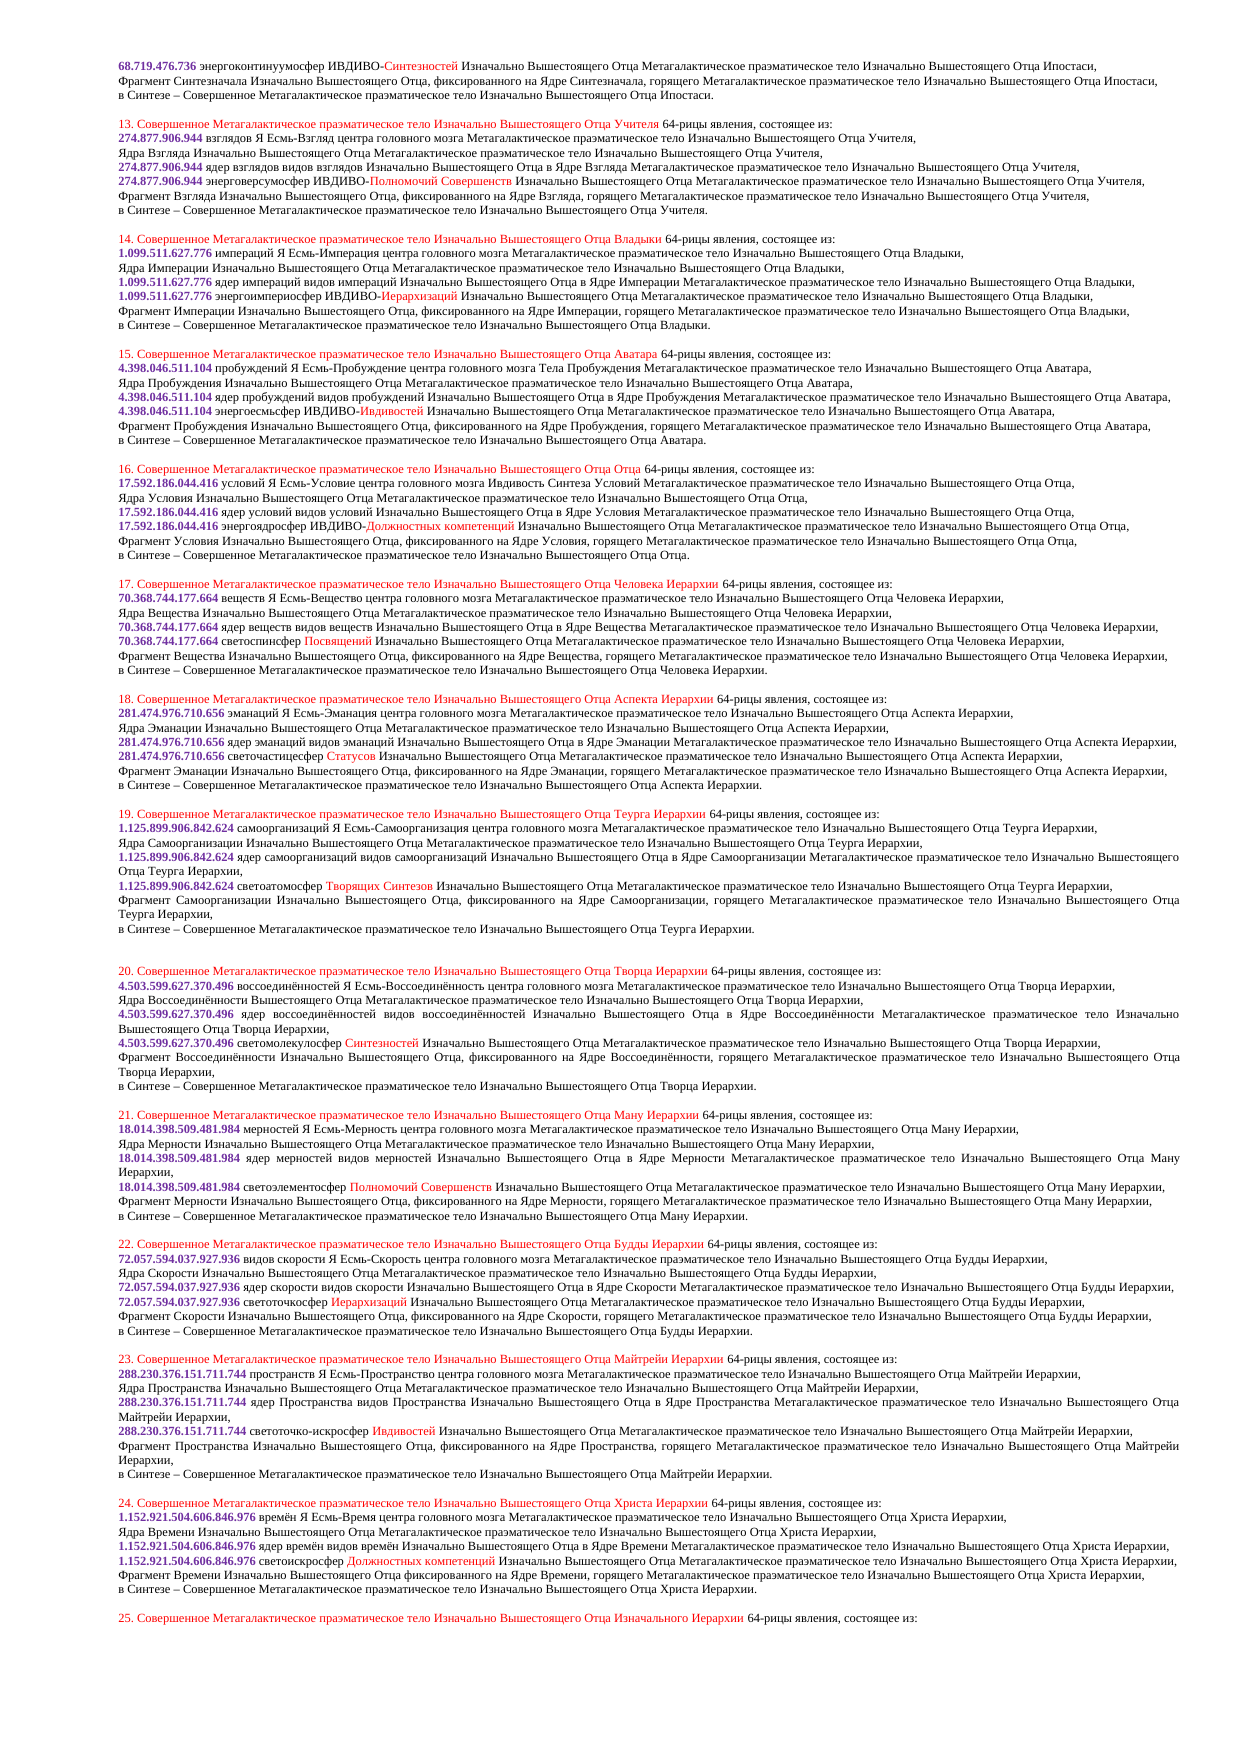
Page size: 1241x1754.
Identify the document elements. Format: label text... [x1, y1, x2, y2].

text Ядра Эманации Изначально Вышестоящего Отца Метагалактическое праэматическое тело Изначально Вышестоящего Отца Аспекта Иерархии, [118, 720, 1181, 735]
text в Синтезе – Совершенное Метагалактическое праэматическое тело Изначально Вышестоящего Отца Владыки. [118, 318, 1181, 332]
text 1.099.511.627.776 импераций Я Есмь-Имперация центра головного мозга Метагалактическое праэматическое тело Изначально Вышестоящего Отца Владыки, [118, 246, 1181, 260]
text в Синтезе – Совершенное Метагалактическое праэматическое тело Изначально Вышестоящего Отца Ипостаси. [118, 88, 1181, 102]
text 4.503.599.627.370.496 воссоединённостей Я Есмь-Воссоединённость центра головного мозга Метагалактическое праэматическое тело Изначально Вышестоящего Отца Творца Иерархии, [118, 978, 1181, 993]
text 70.368.744.177.664 светоспинсфер Посвящений Изначально Вышестоящего Отца Метагалактическое праэматическое тело Изначально Вышестоящего Отца Человека Иерархии, [118, 634, 1181, 648]
text в Синтезе – Совершенное Метагалактическое праэматическое тело Изначально Вышестоящего Отца Учителя. [118, 203, 1181, 217]
text 68.719.476.736 энергоконтинуумосфер ИВДИВО-Синтезностей Изначально Вышестоящего Отца Метагалактическое праэматическое тело Изначально Вышестоящего Отца Ипостаси, [118, 59, 1181, 73]
text 72.057.594.037.927.936 ядер скорости видов скорости Изначально Вышестоящего Отца в Ядре Скорости Метагалактическое праэматическое тело Изначально Вышестоящего Отца Будды Иерархии, [118, 1280, 1181, 1294]
text в Синтезе – Совершенное Метагалактическое праэматическое тело Изначально Вышестоящего Отца Аватара. [118, 433, 1181, 447]
text 72.057.594.037.927.936 видов скорости Я Есмь-Скорость центра головного мозга Метагалактическое праэматическое тело Изначально Вышестоящего Отца Будды Иерархии, [118, 1251, 1181, 1266]
text 288.230.376.151.711.744 пространств Я Есмь-Пространство центра головного мозга Метагалактическое праэматическое тело Изначально Вышестоящего Отца Майтрейи Иерархии, [118, 1366, 1181, 1381]
text в Синтезе – Совершенное Метагалактическое праэматическое тело Изначально Вышестоящего Отца Отца. [118, 548, 1181, 562]
text Фрагмент Времени Изначально Вышестоящего Отца фиксированного на Ядре Времени, горящего Метагалактическое праэматическое тело Изначально Вышестоящего Отца Христа Иерархии, [118, 1568, 1181, 1582]
text 70.368.744.177.664 ядер веществ видов веществ Изначально Вышестоящего Отца в Ядре Вещества Метагалактическое праэматическое тело Изначально Вышестоящего Отца Человека Иерархии, [118, 620, 1181, 634]
text 281.474.976.710.656 ядер эманаций видов эманаций Изначально Вышестоящего Отца в Ядре Эманации Метагалактическое праэматическое тело Изначально Вышестоящего Отца Аспекта Иерархии, [118, 735, 1181, 749]
text 22. Совершенное Метагалактическое праэматическое тело Изначально Вышестоящего Отца Будды Иерархии 64-рицы явления, состоящее из: [118, 1237, 1181, 1251]
text 17.592.186.044.416 энергоядросфер ИВДИВО-Должностных компетенций Изначально Вышестоящего Отца Метагалактическое праэматическое тело Изначально Вышестоящего Отца Отца, [118, 519, 1181, 533]
text Ядра Скорости Изначально Вышестоящего Отца Метагалактическое праэматическое тело Изначально Вышестоящего Отца Будды Иерархии, [118, 1266, 1181, 1280]
text 25. Совершенное Метагалактическое праэматическое тело Изначально Вышестоящего Отца Изначального Иерархии 64-рицы явления, состоящее из: [118, 1611, 1181, 1625]
text Ядра Взгляда Изначально Вышестоящего Отца Метагалактическое праэматическое тело Изначально Вышестоящего Отца Учителя, [118, 145, 1181, 160]
text в Синтезе – Совершенное Метагалактическое праэматическое тело Изначально Вышестоящего Отца Творца Иерархии. [118, 1079, 1181, 1093]
text 281.474.976.710.656 светочастицесфер Статусов Изначально Вышестоящего Отца Метагалактическое праэматическое тело Изначально Вышестоящего Отца Аспекта Иерархии, [118, 749, 1181, 763]
text 1.125.899.906.842.624 самоорганизаций Я Есмь-Самоорганизация центра головного мозга Метагалактическое праэматическое тело Изначально Вышестоящего Отца Теурга Иерархии, [118, 821, 1181, 835]
text в Синтезе – Совершенное Метагалактическое праэматическое тело Изначально Вышестоящего Отца Христа Иерархии. [118, 1582, 1181, 1596]
text Фрагмент Условия Изначально Вышестоящего Отца, фиксированного на Ядре Условия, горящего Метагалактическое праэматическое тело Изначально Вышестоящего Отца Отца, [118, 533, 1181, 548]
text 4.503.599.627.370.496 светомолекулосфер Синтезностей Изначально Вышестоящего Отца Метагалактическое праэматическое тело Изначально Вышестоящего Отца Творца Иерархии, [118, 1036, 1181, 1050]
text 17.592.186.044.416 ядер условий видов условий Изначально Вышестоящего Отца в Ядре Условия Метагалактическое праэматическое тело Изначально Вышестоящего Отца Отца, [118, 505, 1181, 519]
text Фрагмент Самоорганизации Изначально Вышестоящего Отца, фиксированного на Ядре Самоорганизации, горящего Метагалактическое праэматическое тело Изначально Вышестоящего Отца Теурга Иерархии, [118, 893, 1181, 922]
text 1.125.899.906.842.624 светоатомосфер Творящих Синтезов Изначально Вышестоящего Отца Метагалактическое праэматическое тело Изначально Вышестоящего Отца Теурга Иерархии, [118, 878, 1181, 893]
text Фрагмент Скорости Изначально Вышестоящего Отца, фиксированного на Ядре Скорости, горящего Метагалактическое праэматическое тело Изначально Вышестоящего Отца Будды Иерархии, [118, 1309, 1181, 1323]
text 21. Совершенное Метагалактическое праэматическое тело Изначально Вышестоящего Отца Ману Иерархии 64-рицы явления, состоящее из: [118, 1108, 1181, 1122]
text 1.152.921.504.606.846.976 времён Я Есмь-Время центра головного мозга Метагалактическое праэматическое тело Изначально Вышестоящего Отца Христа Иерархии, [118, 1510, 1181, 1524]
text Фрагмент Эманации Изначально Вышестоящего Отца, фиксированного на Ядре Эманации, горящего Метагалактическое праэматическое тело Изначально Вышестоящего Отца Аспекта Иерархии, [118, 763, 1181, 778]
text Фрагмент Взгляда Изначально Вышестоящего Отца, фиксированного на Ядре Взгляда, горящего Метагалактическое праэматическое тело Изначально Вышестоящего Отца Учителя, [118, 188, 1181, 203]
text Фрагмент Пробуждения Изначально Вышестоящего Отца, фиксированного на Ядре Пробуждения, горящего Метагалактическое праэматическое тело Изначально Вышестоящего Отца Аватара, [118, 418, 1181, 433]
text в Синтезе – Совершенное Метагалактическое праэматическое тело Изначально Вышестоящего Отца Теурга Иерархии. [118, 922, 1181, 936]
text 1.125.899.906.842.624 ядер самоорганизаций видов самоорганизаций Изначально Вышестоящего Отца в Ядре Самоорганизации Метагалактическое праэматическое тело Изначально Вышестоящего Отца Теурга Иерархии, [118, 850, 1181, 878]
text Ядра Самоорганизации Изначально Вышестоящего Отца Метагалактическое праэматическое тело Изначально Вышестоящего Отца Теурга Иерархии, [118, 835, 1181, 850]
text 15. Совершенное Метагалактическое праэматическое тело Изначально Вышестоящего Отца Аватара 64-рицы явления, состоящее из: [118, 347, 1181, 361]
text 13. Совершенное Метагалактическое праэматическое тело Изначально Вышестоящего Отца Учителя 64-рицы явления, состоящее из: [118, 117, 1181, 131]
text 274.877.906.944 взглядов Я Есмь-Взгляд центра головного мозга Метагалактическое праэматическое тело Изначально Вышестоящего Отца Учителя, [118, 131, 1181, 145]
text 19. Совершенное Метагалактическое праэматическое тело Изначально Вышестоящего Отца Теурга Иерархии 64-рицы явления, состоящее из: [118, 807, 1181, 821]
text Ядра Имперации Изначально Вышестоящего Отца Метагалактическое праэматическое тело Изначально Вышестоящего Отца Владыки, [118, 260, 1181, 275]
text Ядра Мерности Изначально Вышестоящего Отца Метагалактическое праэматическое тело Изначально Вышестоящего Отца Ману Иерархии, [118, 1136, 1181, 1151]
text Фрагмент Вещества Изначально Вышестоящего Отца, фиксированного на Ядре Вещества, горящего Метагалактическое праэматическое тело Изначально Вышестоящего Отца Человека Иерархии, [118, 648, 1181, 663]
text 20. Совершенное Метагалактическое праэматическое тело Изначально Вышестоящего Отца Творца Иерархии 64-рицы явления, состоящее из: [118, 964, 1181, 978]
text Ядра Воссоединённости Вышестоящего Отца Метагалактическое праэматическое тело Изначально Вышестоящего Отца Творца Иерархии, [118, 993, 1181, 1007]
text 4.503.599.627.370.496 ядер воссоединённостей видов воссоединённостей Изначально Вышестоящего Отца в Ядре Воссоединённости Метагалактическое праэматическое тело Изначально Вышестоящего Отца Творца Иерархии, [118, 1007, 1181, 1036]
text 281.474.976.710.656 эманаций Я Есмь-Эманация центра головного мозга Метагалактическое праэматическое тело Изначально Вышестоящего Отца Аспекта Иерархии, [118, 706, 1181, 720]
text Ядра Вещества Изначально Вышестоящего Отца Метагалактическое праэматическое тело Изначально Вышестоящего Отца Человека Иерархии, [118, 605, 1181, 620]
text 17. Совершенное Метагалактическое праэматическое тело Изначально Вышестоящего Отца Человека Иерархии 64-рицы явления, состоящее из: [118, 577, 1181, 591]
text 288.230.376.151.711.744 светоточко-искросфер Ивдивостей Изначально Вышестоящего Отца Метагалактическое праэматическое тело Изначально Вышестоящего Отца Майтрейи Иерархии, [118, 1424, 1181, 1438]
text 18.014.398.509.481.984 мерностей Я Есмь-Мерность центра головного мозга Метагалактическое праэматическое тело Изначально Вышестоящего Отца Ману Иерархии, [118, 1122, 1181, 1136]
text Ядра Пространства Изначально Вышестоящего Отца Метагалактическое праэматическое тело Изначально Вышестоящего Отца Майтрейи Иерархии, [118, 1381, 1181, 1395]
text 18. Совершенное Метагалактическое праэматическое тело Изначально Вышестоящего Отца Аспекта Иерархии 64-рицы явления, состоящее из: [118, 692, 1181, 706]
text 23. Совершенное Метагалактическое праэматическое тело Изначально Вышестоящего Отца Майтрейи Иерархии 64-рицы явления, состоящее из: [118, 1352, 1181, 1366]
text в Синтезе – Совершенное Метагалактическое праэматическое тело Изначально Вышестоящего Отца Майтрейи Иерархии. [118, 1467, 1181, 1481]
text в Синтезе – Совершенное Метагалактическое праэматическое тело Изначально Вышестоящего Отца Ману Иерархии. [118, 1208, 1181, 1223]
text 1.099.511.627.776 ядер импераций видов импераций Изначально Вышестоящего Отца в Ядре Имперации Метагалактическое праэматическое тело Изначально Вышестоящего Отца Владыки, [118, 275, 1181, 289]
text 24. Совершенное Метагалактическое праэматическое тело Изначально Вышестоящего Отца Христа Иерархии 64-рицы явления, состоящее из: [118, 1496, 1181, 1510]
text 4.398.046.511.104 ядер пробуждений видов пробуждений Изначально Вышестоящего Отца в Ядре Пробуждения Метагалактическое праэматическое тело Изначально Вышестоящего Отца Аватара, [118, 390, 1181, 404]
text в Синтезе – Совершенное Метагалактическое праэматическое тело Изначально Вышестоящего Отца Аспекта Иерархии. [118, 778, 1181, 792]
text 1.099.511.627.776 энергоимпериосфер ИВДИВО-Иерархизаций Изначально Вышестоящего Отца Метагалактическое праэматическое тело Изначально Вышестоящего Отца Владыки, [118, 289, 1181, 303]
text Фрагмент Синтезначала Изначально Вышестоящего Отца, фиксированного на Ядре Синтезначала, горящего Метагалактическое праэматическое тело Изначально Вышестоящего Отца Ипостаси, [118, 73, 1181, 88]
text 14. Совершенное Метагалактическое праэматическое тело Изначально Вышестоящего Отца Владыки 64-рицы явления, состоящее из: [118, 232, 1181, 246]
text 16. Совершенное Метагалактическое праэматическое тело Изначально Вышестоящего Отца Отца 64-рицы явления, состоящее из: [118, 462, 1181, 476]
text 1.152.921.504.606.846.976 светоискросфер Должностных компетенций Изначально Вышестоящего Отца Метагалактическое праэматическое тело Изначально Вышестоящего Отца Христа Иерархии, [118, 1553, 1181, 1568]
text Ядра Времени Изначально Вышестоящего Отца Метагалактическое праэматическое тело Изначально Вышестоящего Отца Христа Иерархии, [118, 1524, 1181, 1539]
text Фрагмент Мерности Изначально Вышестоящего Отца, фиксированного на Ядре Мерности, горящего Метагалактическое праэматическое тело Изначально Вышестоящего Отца Ману Иерархии, [118, 1194, 1181, 1208]
text 4.398.046.511.104 энергоесмьсфер ИВДИВО-Ивдивостей Изначально Вышестоящего Отца Метагалактическое праэматическое тело Изначально Вышестоящего Отца Аватара, [118, 404, 1181, 418]
text Фрагмент Имперации Изначально Вышестоящего Отца, фиксированного на Ядре Имперации, горящего Метагалактическое праэматическое тело Изначально Вышестоящего Отца Владыки, [118, 303, 1181, 318]
text 274.877.906.944 энерговерсумосфер ИВДИВО-Полномочий Совершенств Изначально Вышестоящего Отца Метагалактическое праэматическое тело Изначально Вышестоящего Отца Учителя, [118, 174, 1181, 188]
text Ядра Пробуждения Изначально Вышестоящего Отца Метагалактическое праэматическое тело Изначально Вышестоящего Отца Аватара, [118, 375, 1181, 390]
text 1.152.921.504.606.846.976 ядер времён видов времён Изначально Вышестоящего Отца в Ядре Времени Метагалактическое праэматическое тело Изначально Вышестоящего Отца Христа Иерархии, [118, 1539, 1181, 1553]
text 18.014.398.509.481.984 светоэлементосфер Полномочий Совершенств Изначально Вышестоящего Отца Метагалактическое праэматическое тело Изначально Вышестоящего Отца Ману Иерархии, [118, 1179, 1181, 1194]
text 18.014.398.509.481.984 ядер мерностей видов мерностей Изначально Вышестоящего Отца в Ядре Мерности Метагалактическое праэматическое тело Изначально Вышестоящего Отца Ману Иерархии, [118, 1151, 1181, 1179]
text Ядра Условия Изначально Вышестоящего Отца Метагалактическое праэматическое тело Изначально Вышестоящего Отца Отца, [118, 490, 1181, 505]
text Фрагмент Воссоединённости Изначально Вышестоящего Отца, фиксированного на Ядре Воссоединённости, горящего Метагалактическое праэматическое тело Изначально Вышестоящего Отца Творца Иерархии, [118, 1050, 1181, 1079]
text 72.057.594.037.927.936 светоточкосфер Иерархизаций Изначально Вышестоящего Отца Метагалактическое праэматическое тело Изначально Вышестоящего Отца Будды Иерархии, [118, 1294, 1181, 1309]
text 274.877.906.944 ядер взглядов видов взглядов Изначально Вышестоящего Отца в Ядре Взгляда Метагалактическое праэматическое тело Изначально Вышестоящего Отца Учителя, [118, 160, 1181, 174]
text 4.398.046.511.104 пробуждений Я Есмь-Пробуждение центра головного мозга Тела Пробуждения Метагалактическое праэматическое тело Изначально Вышестоящего Отца Аватара, [118, 361, 1181, 375]
text 288.230.376.151.711.744 ядер Пространства видов Пространства Изначально Вышестоящего Отца в Ядре Пространства Метагалактическое праэматическое тело Изначально Вышестоящего Отца Майтрейи Иерархии, [118, 1395, 1181, 1424]
text 70.368.744.177.664 веществ Я Есмь-Вещество центра головного мозга Метагалактическое праэматическое тело Изначально Вышестоящего Отца Человека Иерархии, [118, 591, 1181, 605]
text в Синтезе – Совершенное Метагалактическое праэматическое тело Изначально Вышестоящего Отца Будды Иерархии. [118, 1323, 1181, 1338]
text 17.592.186.044.416 условий Я Есмь-Условие центра головного мозга Ивдивость Синтеза Условий Метагалактическое праэматическое тело Изначально Вышестоящего Отца Отца, [118, 476, 1181, 490]
text Фрагмент Пространства Изначально Вышестоящего Отца, фиксированного на Ядре Пространства, горящего Метагалактическое праэматическое тело Изначально Вышестоящего Отца Майтрейи Иерархии, [118, 1438, 1181, 1467]
text в Синтезе – Совершенное Метагалактическое праэматическое тело Изначально Вышестоящего Отца Человека Иерархии. [118, 663, 1181, 677]
